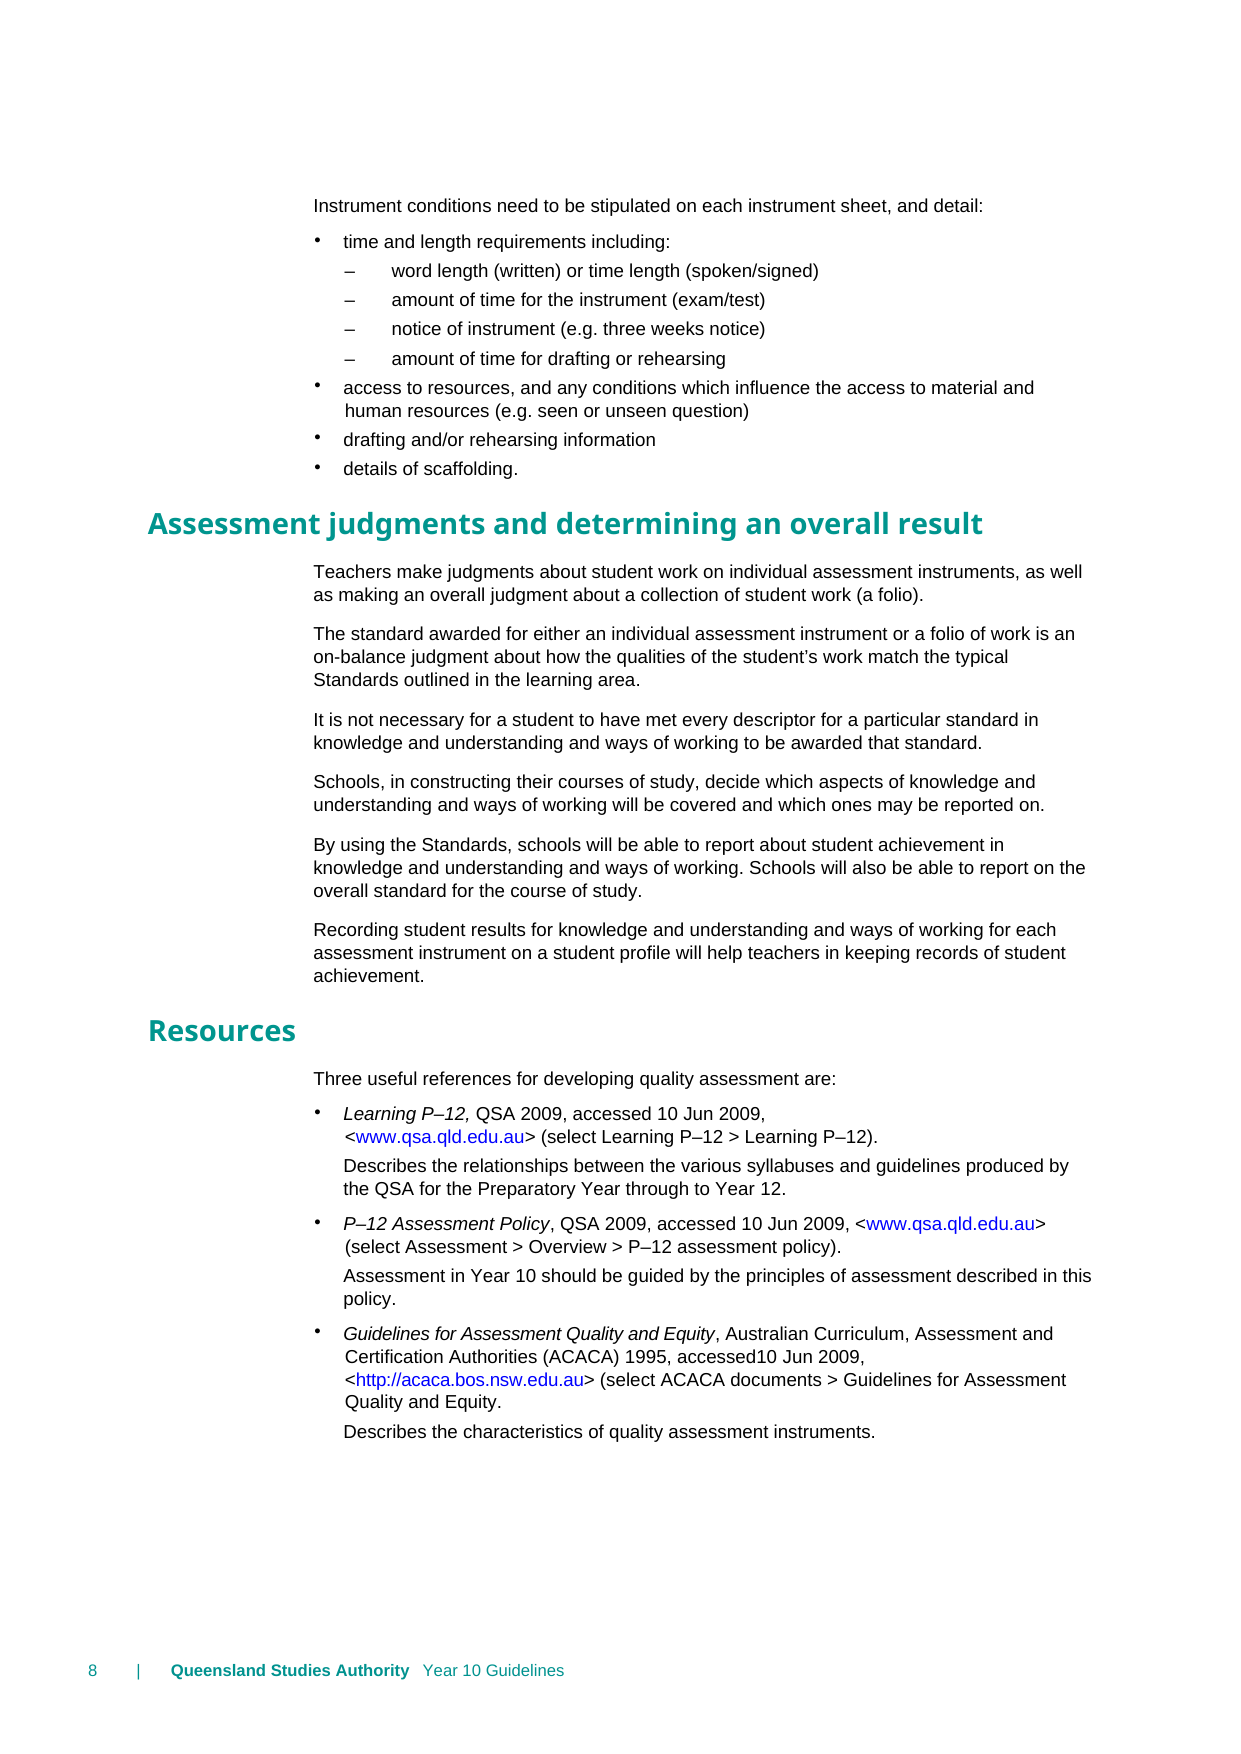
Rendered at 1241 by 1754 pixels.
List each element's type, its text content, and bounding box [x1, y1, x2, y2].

text drafting and/or rehearsing information [315, 427, 1092, 450]
text Three useful references for developing quality assessment are: [313, 1066, 1092, 1089]
subtitle Assessment judgments and determining an overall result [148, 503, 1092, 543]
text word length (written) or time length (spoken/signed) [344, 258, 1092, 281]
text Schools, in constructing their courses of study, decide which aspects of knowledge and understanding and ways of working will be covered and which ones may be reported on. [313, 770, 1092, 816]
text Recording student results for knowledge and understanding and ways of working for each assessment instrument on a student profile will help teachers in keeping records of student achievement. [313, 918, 1092, 986]
text Learning P–12, QSA 2009, accessed 10 Jun 2009, <www.qsa.qld.edu.au> (select Learning P–12 > Learning P–12). [315, 1102, 1092, 1148]
text Describes the characteristics of quality assessment instruments. [343, 1419, 1092, 1442]
text Teachers make judgments about student work on individual assessment instruments, as well as making an overall judgment about a collection of student work (a folio). [313, 559, 1092, 605]
text Assessment in Year 10 should be guided by the principles of assessment described in this policy. [343, 1263, 1092, 1309]
text By using the Standards, schools will be able to report about student achievement in knowledge and understanding and ways of working. Schools will also be able to report on the overall standard for the course of study. [313, 832, 1092, 901]
text amount of time for drafting or rehearsing [344, 346, 1092, 369]
text details of scaffolding. [315, 456, 1092, 479]
text Guidelines for Assessment Quality and Equity, Australian Curriculum, Assessment and Certification Authorities (ACACA) 1995, accessed10 Jun 2009, <http://acaca.bos.nsw.edu.au> (select ACACA documents > Guidelines for Assessment Quality and Equity. [315, 1321, 1092, 1413]
text notice of instrument (e.g. three weeks notice) [344, 317, 1092, 340]
text P–12 Assessment Policy, QSA 2009, accessed 10 Jun 2009, <www.qsa.qld.edu.au> (select Assessment > Overview > P–12 assessment policy). [315, 1211, 1092, 1257]
text access to resources, and any conditions which influence the access to material and human resources (e.g. seen or unseen question) [315, 375, 1092, 421]
text Describes the relationships between the various syllabuses and guidelines produced by the QSA for the Preparatory Year through to Year 12. [343, 1154, 1092, 1200]
text time and length requirements including: [315, 229, 1092, 252]
text It is not necessary for a student to have met every descriptor for a particular standard in knowledge and understanding and ways of working to be awarded that standard. [313, 707, 1092, 753]
text amount of time for the instrument (exam/test) [344, 288, 1092, 311]
text Instrument conditions need to be stipulated on each instrument sheet, and detail: [313, 194, 1092, 217]
text The standard awarded for either an individual assessment instrument or a folio of work is an on-balance judgment about how the qualities of the student’s work match the typical Standards outlined in the learning area. [313, 622, 1092, 691]
subtitle Resources [148, 1010, 1092, 1050]
